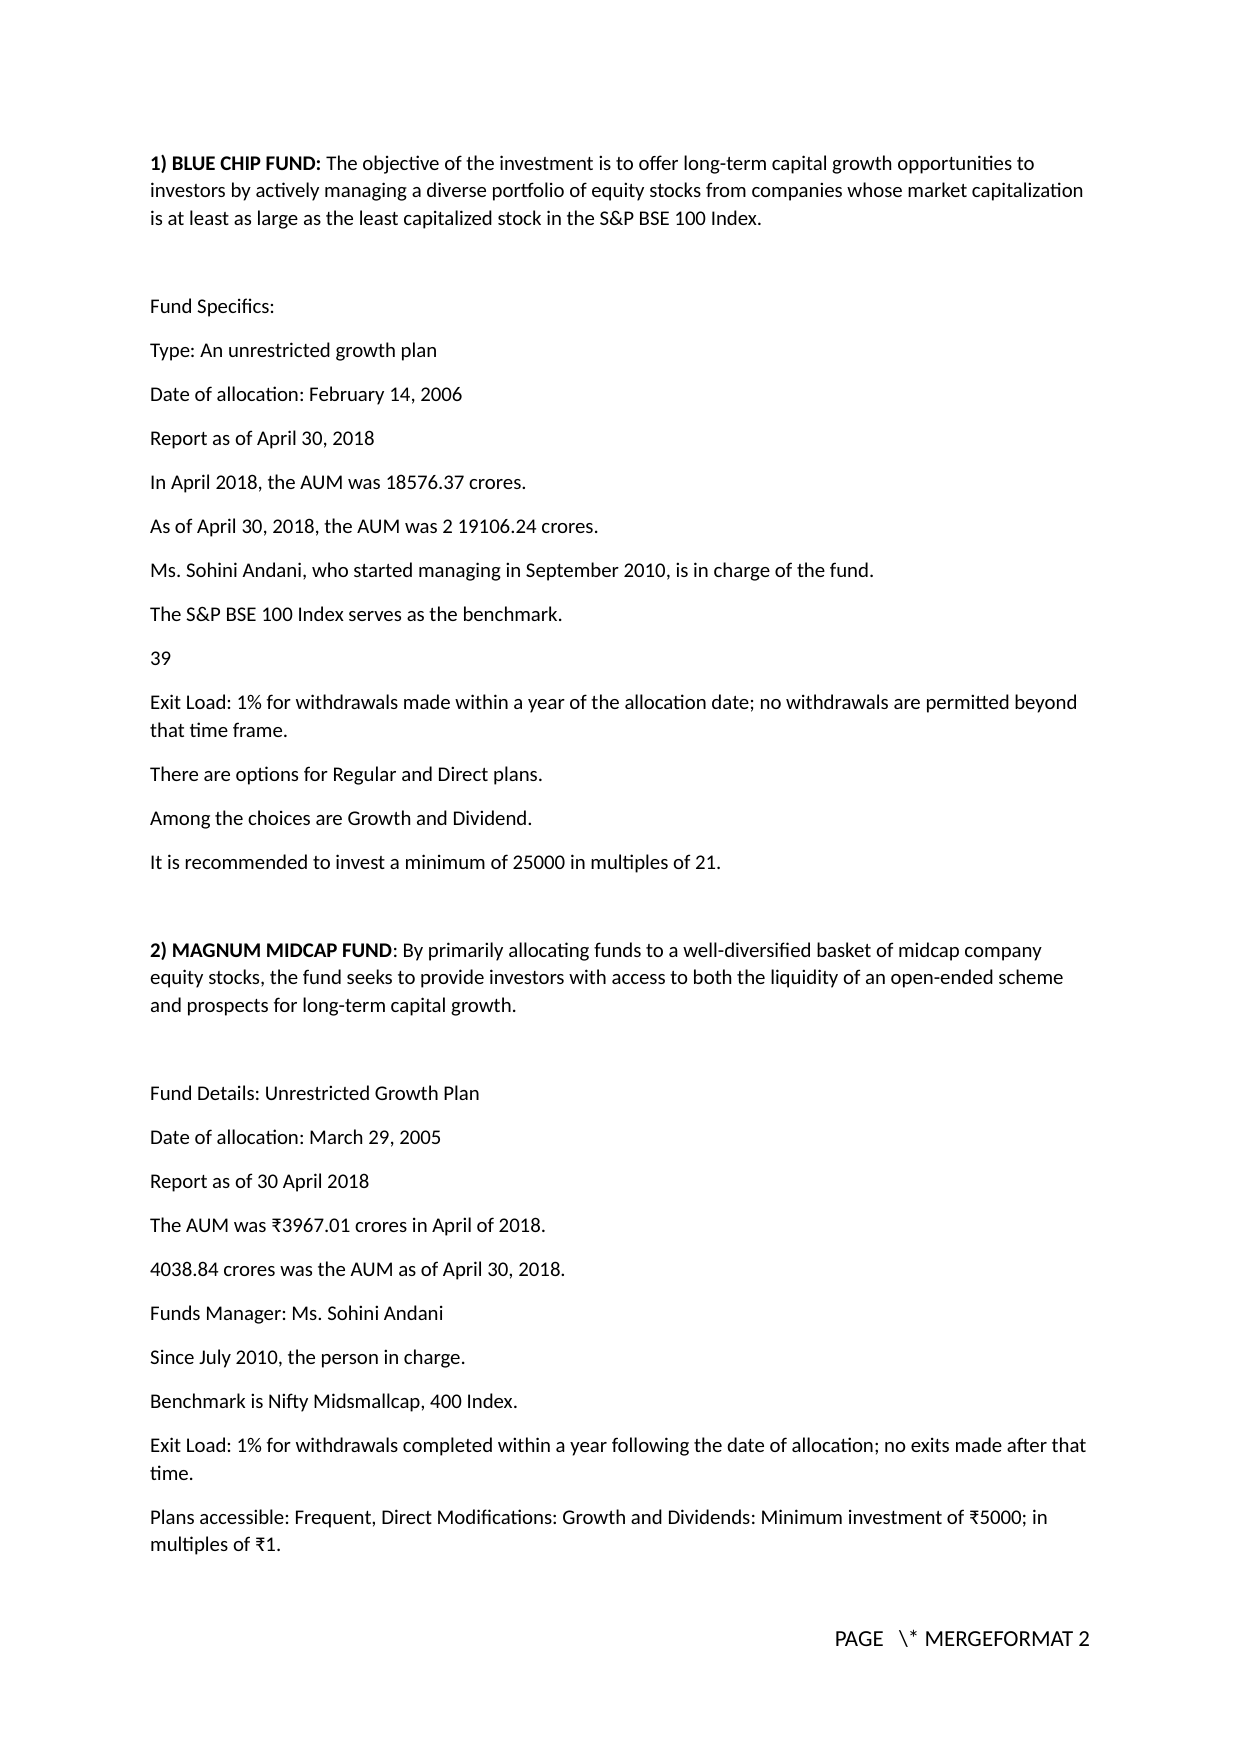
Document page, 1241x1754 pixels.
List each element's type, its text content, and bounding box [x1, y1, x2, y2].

text Report as of 30 April 2018 [150, 1168, 1090, 1194]
text Ms. Sohini Andani, who started managing in September 2010, is in charge of the fund. [150, 557, 1090, 583]
text Among the choices are Growth and Dividend. [150, 805, 1090, 830]
text It is recommended to invest a minimum of 25000 in multiples of 21. [150, 849, 1090, 874]
text Funds Manager: Ms. Sohini Andani [150, 1300, 1090, 1326]
text Benchmark is Nifty Midsmallcap, 400 Index. [150, 1388, 1090, 1414]
text Fund Specifics: [150, 293, 1090, 318]
text Exit Load: 1% for withdrawals completed within a year following the date of allocation; no exits made after that time. [150, 1433, 1090, 1485]
text Date of allocation: February 14, 2006 [150, 381, 1090, 406]
text Type: An unrestricted growth plan [150, 337, 1090, 362]
text Exit Load: 1% for withdrawals made within a year of the allocation date; no withdrawals are permitted beyond that time frame. [150, 689, 1090, 742]
text Date of allocation: March 29, 2005 [150, 1124, 1090, 1149]
text There are options for Regular and Direct plans. [150, 761, 1090, 786]
text 2) MAGNUM MIDCAP FUND: By primarily allocating funds to a well-diversified basket of midcap company equity stocks, the fund seeks to provide investors with access to both the liquidity of an open-ended scheme and prospects for long-term capital growth. [150, 937, 1090, 1017]
text Since July 2010, the person in charge. [150, 1344, 1090, 1370]
text The AUM was ₹3967.01 crores in April of 2018. [150, 1212, 1090, 1238]
text 39 [150, 645, 1090, 671]
text In April 2018, the AUM was 18576.37 crores. [150, 469, 1090, 494]
text Fund Details: Unrestricted Growth Plan [150, 1080, 1090, 1106]
text Report as of April 30, 2018 [150, 425, 1090, 451]
text As of April 30, 2018, the AUM was 2 19106.24 crores. [150, 513, 1090, 539]
text The S&P BSE 100 Index serves as the benchmark. [150, 601, 1090, 627]
text 1) BLUE CHIP FUND: The objective of the investment is to offer long-term capital growth opportunities to investors by actively managing a diverse portfolio of equity stocks from companies whose market capitalization is at least as large as the least capitalized stock in the S&P BSE 100 Index. [150, 150, 1090, 230]
text Plans accessible: Frequent, Direct Modifications: Growth and Dividends: Minimum investment of ₹5000; in multiples of ₹1. [150, 1504, 1090, 1557]
text 4038.84 crores was the AUM as of April 30, 2018. [150, 1256, 1090, 1282]
